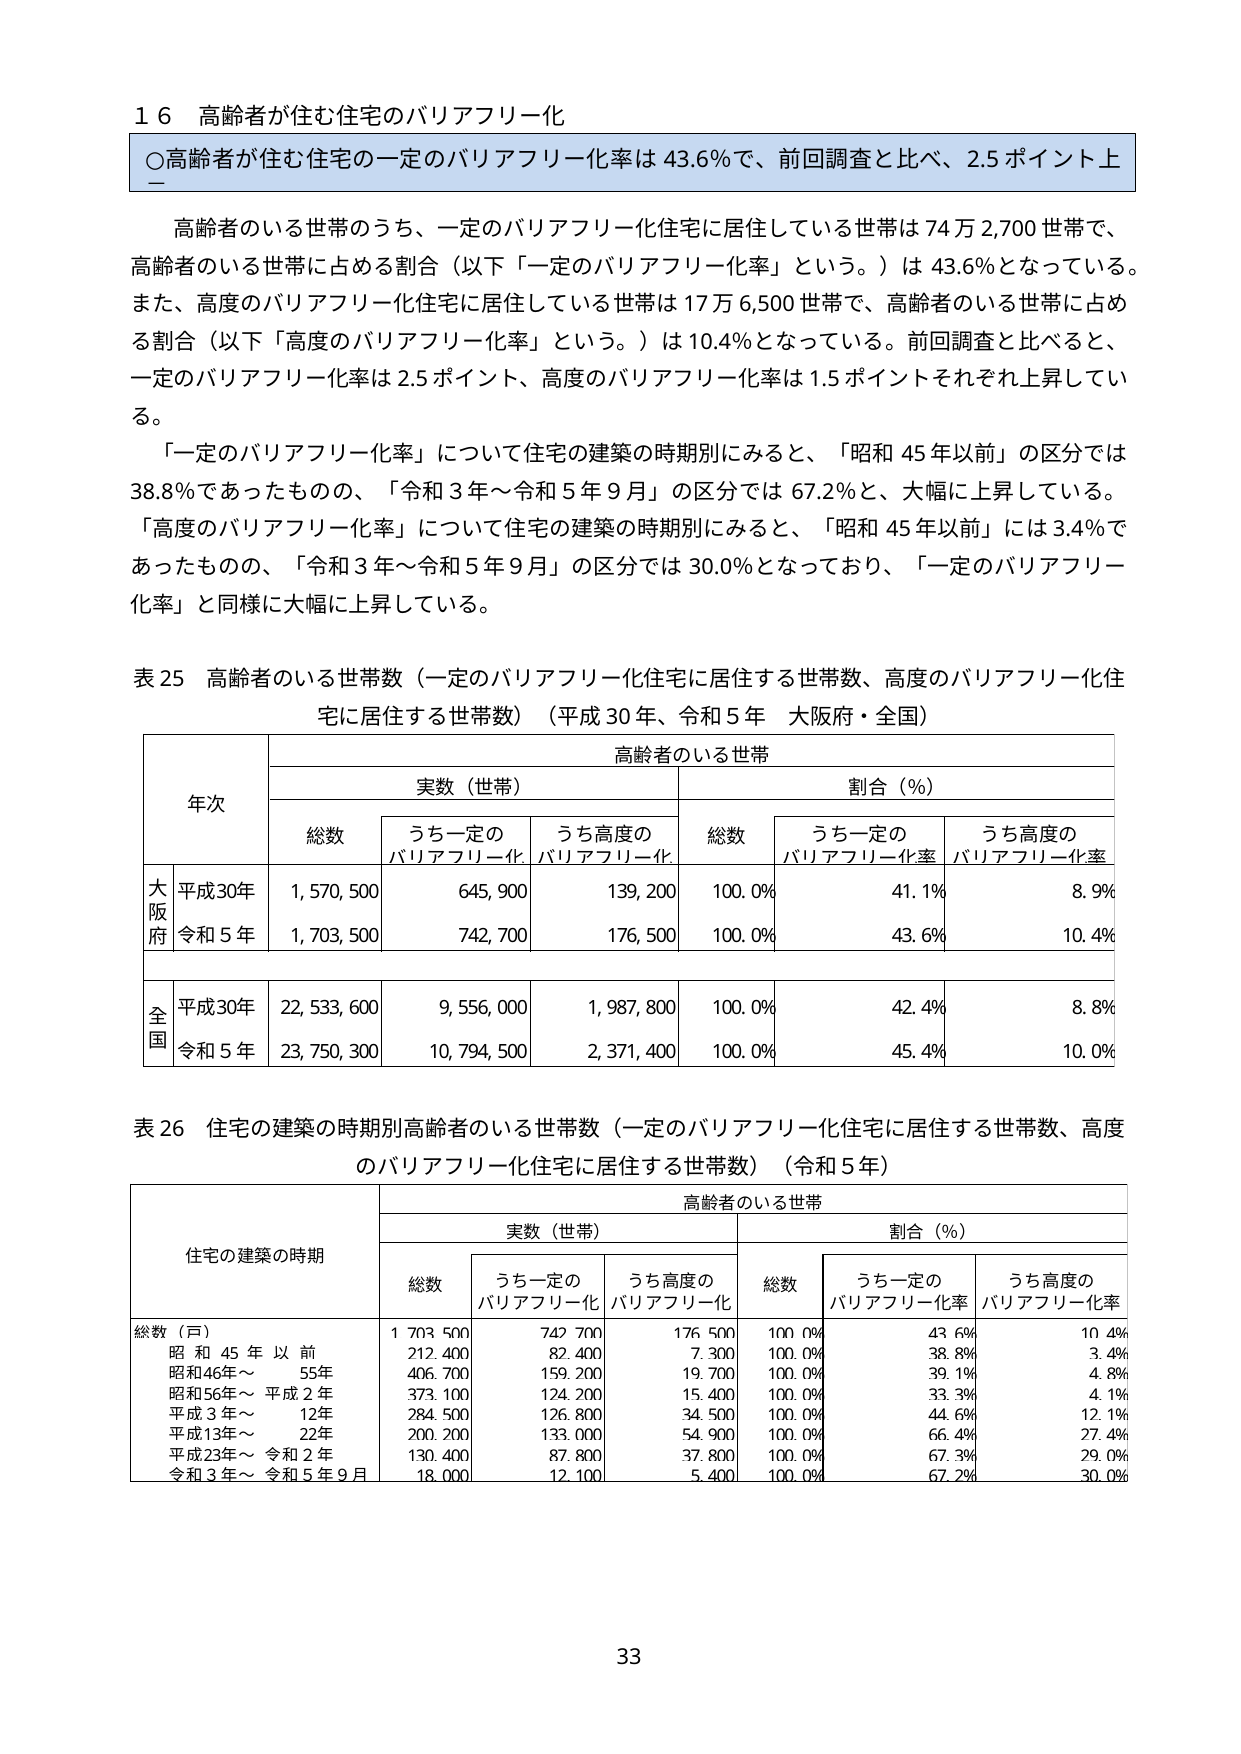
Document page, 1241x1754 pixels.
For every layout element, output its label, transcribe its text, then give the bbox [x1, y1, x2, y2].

text 「一定のバリアフリー化率」について住宅の建築の時期別にみると、「昭和45年以前」の区分では 38.8％であったものの、「令和３年～令和５年９月」の区分では67.2％と、大幅に上昇している。「高度のバリアフリー化率」について住宅の建築の時期別にみると、「昭和45年以前」には3.4％であったものの、「令和３年～令和５年９月」の区分では30.0％となっており、「一定のバリアフリー化率」と同様に大幅に上昇している。 [130, 434, 1128, 621]
text １６ 高齢者が住む住宅のバリアフリー化 [130, 96, 1128, 133]
text 表26 住宅の建築の時期別高齢者のいる世帯数（一定のバリアフリー化住宅に居住する世帯数、高度のバリアフリー化住宅に居住する世帯数）（令和５年） [130, 1109, 1128, 1184]
text 表25 高齢者のいる世帯数（一定のバリアフリー化住宅に居住する世帯数、高度のバリアフリー化住宅に居住する世帯数）（平成30年、令和５年 大阪府・全国） [130, 659, 1128, 734]
text 高齢者のいる世帯のうち、一定のバリアフリー化住宅に居住している世帯は74万2,700世帯で、高齢者のいる世帯に占める割合（以下「一定のバリアフリー化率」という。）は43.6％となっている。また、高度のバリアフリー化住宅に居住している世帯は17万6,500世帯で、高齢者のいる世帯に占める割合（以下「高度のバリアフリー化率」という。）は10.4％となっている。前回調査と比べると、一定のバリアフリー化率は2.5ポイント、高度のバリアフリー化率は1.5ポイントそれぞれ上昇している。 [130, 209, 1128, 434]
